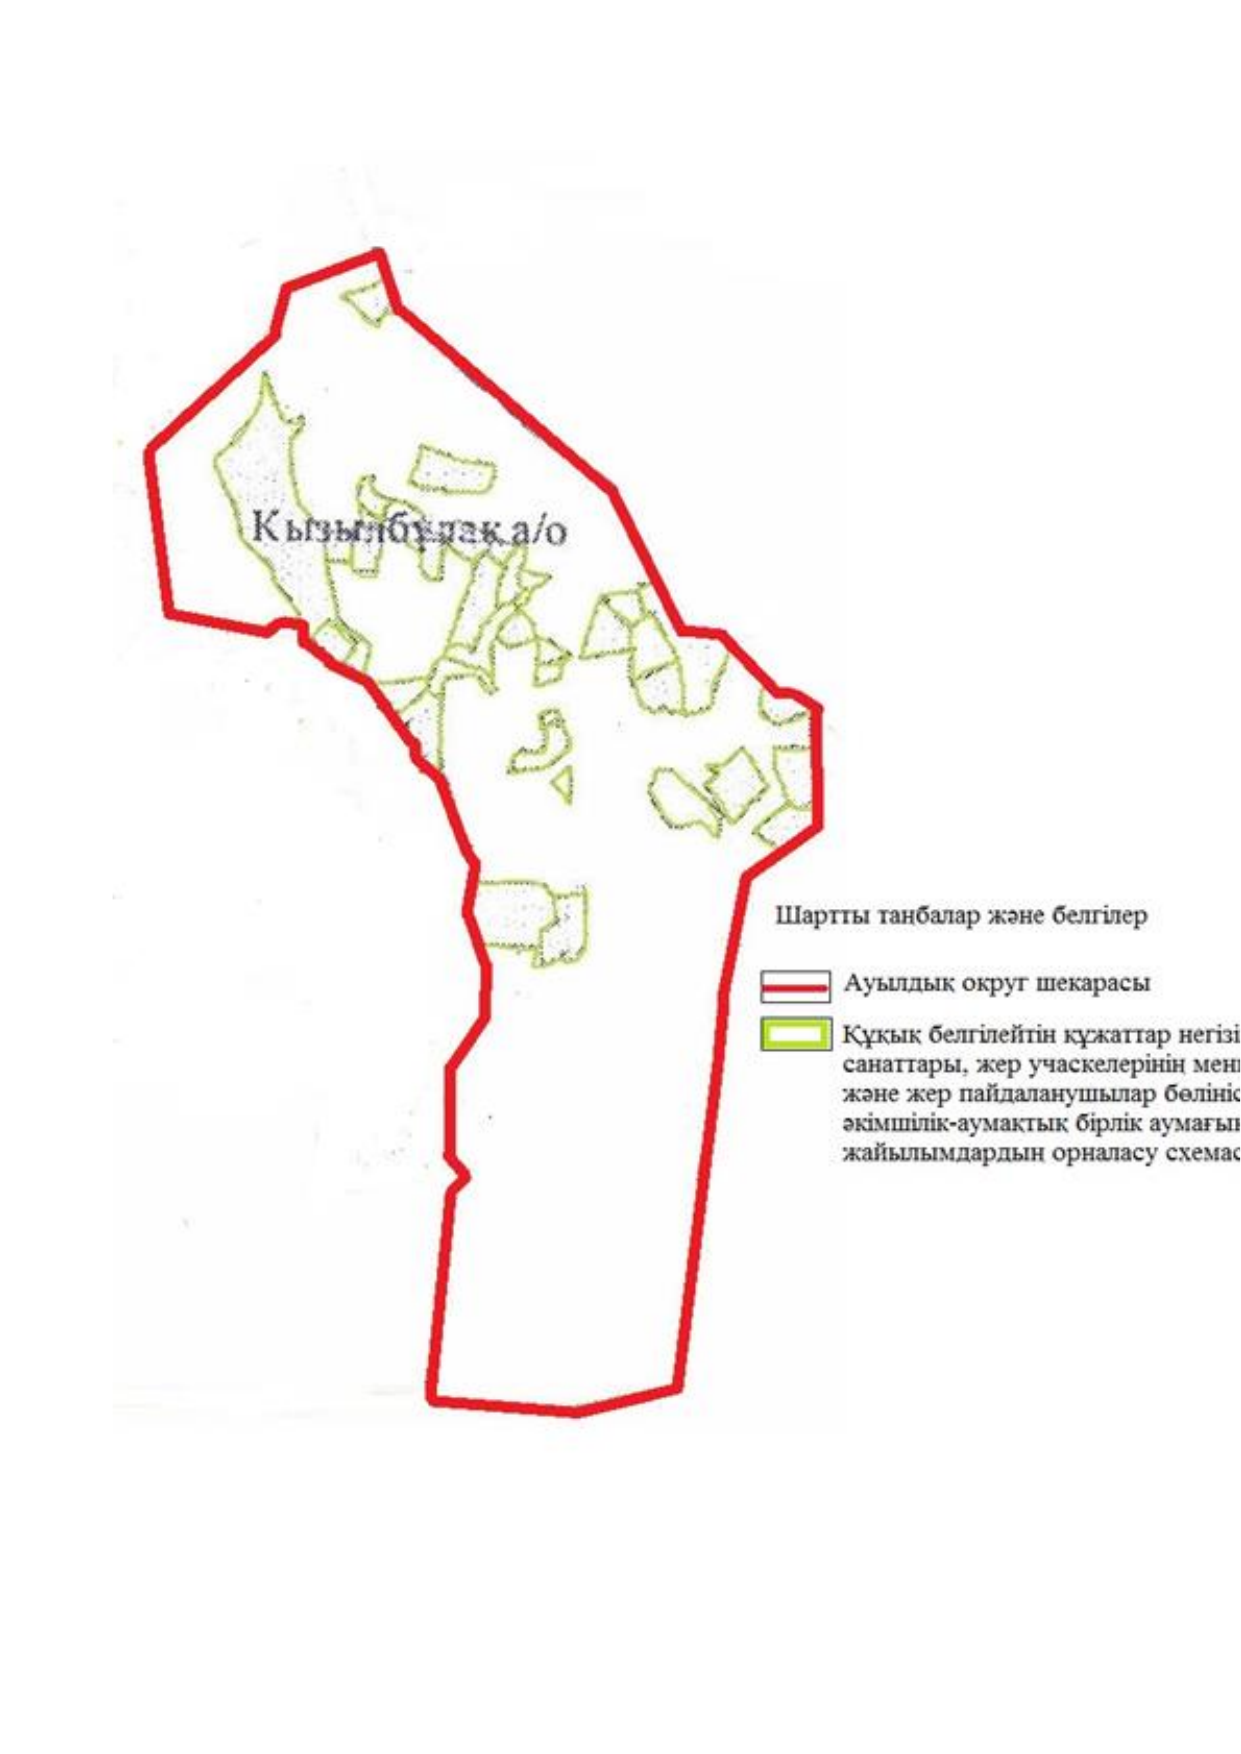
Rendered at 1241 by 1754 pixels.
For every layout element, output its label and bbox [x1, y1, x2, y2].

picture [112, 150, 1241, 1519]
